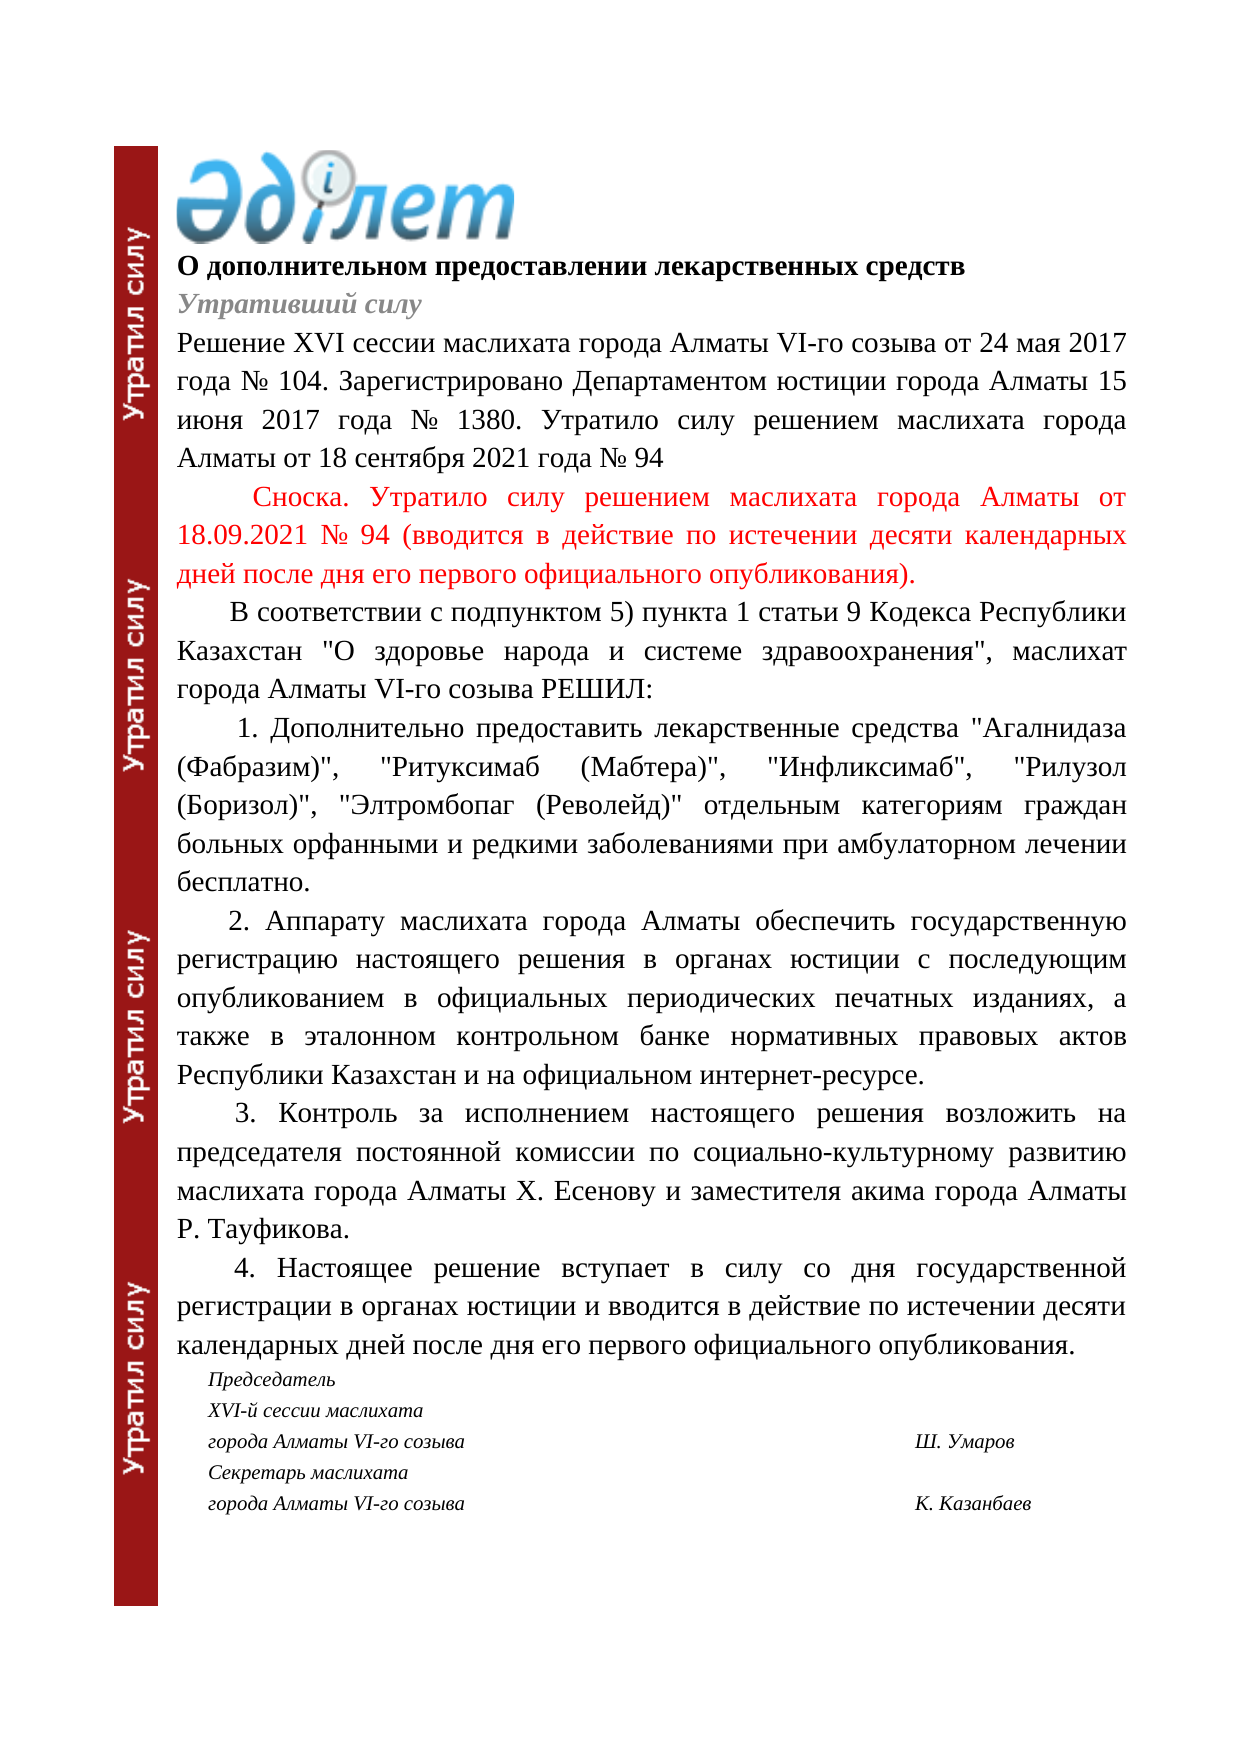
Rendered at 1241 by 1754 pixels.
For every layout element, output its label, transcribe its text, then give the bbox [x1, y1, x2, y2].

text 4. Настоящее решение вступает в силу со дня государственной регистрации в органах юстиции и вводится в действие по истечении десяти календарных дней после дня его первого официального опубликования. [112, 1250, 1128, 1360]
picture [114, 146, 158, 248]
text 3. Контроль за исполнением настоящего решения возложить на председателя постоянной комиссии по социально-культурному развитию маслихата города Алматы Х. Есенову и заместителя акима города Алматы Р. Тауфикова. [112, 1096, 1128, 1245]
picture [114, 1245, 158, 1250]
text В соответствии с подпунктом 5) пункта 1 статьи 9 Кодекса Республики Казахстан "О здоровье народа и системе здравоохранения", маслихат города Aлматы VІ-го созыва РЕШИЛ: [112, 594, 1128, 705]
picture [114, 589, 158, 594]
text Решение ХVI сессии маслихата города Алматы VI-го созыва от 24 мая 2017 года № 104. Зарегистрировано Департаментом юстиции города Алматы 15 июня 2017 года № 1380. Утратило силу решением маслихата города Алматы от 18 сентября 2021 года № 94 [112, 325, 1128, 474]
picture [114, 281, 158, 286]
table_cell города Алматы VI-го созыва [101, 1428, 913, 1458]
picture [114, 474, 158, 479]
table_cell Ш. Умаров [913, 1428, 1240, 1458]
text 2. Аппарату маслихата города Алматы обеспечить государственную регистрацию настоящего решения в органах юстиции с последующим опубликованием в официальных периодических печатных изданиях, а также в эталонном контрольном банке нормативных правовых актов Республики Казахстан и на официальном интернет-ресурсе. [112, 903, 1128, 1091]
text Утративший силу [112, 286, 1128, 320]
table_cell Секретарь маслихата [101, 1459, 1240, 1489]
picture [114, 705, 158, 710]
text О дополнительном предоставлении лекарственных средств [112, 248, 1128, 281]
picture [114, 898, 158, 903]
picture [114, 1360, 158, 1365]
table_cell К. Казанбаев [913, 1490, 1240, 1521]
table_header Председатель [101, 1365, 1240, 1396]
picture [114, 1091, 158, 1096]
picture [114, 1521, 158, 1606]
text 1. Дополнительно предоставить лекарственные средства "Агалнидаза (Фабразим)", "Ритуксимаб (Мабтера)", "Инфликсимаб", "Рилузол (Боризол)", "Элтромбопаг (Револейд)" отдельным категориям граждан больных орфанными и редкими заболеваниями при амбулаторном лечении бесплатно. [112, 710, 1128, 898]
picture [176, 150, 515, 244]
text Сноска. Утратило силу решением маслихата города Алматы от 18.09.2021 № 94 (вводится в действие по истечении десяти календарных дней после дня его первого официального опубликования). [112, 479, 1128, 589]
table_cell ХVI-й сессии маслихата [101, 1396, 1240, 1427]
table_cell города Алматы VI-го созыва [101, 1490, 913, 1521]
picture [114, 320, 158, 325]
